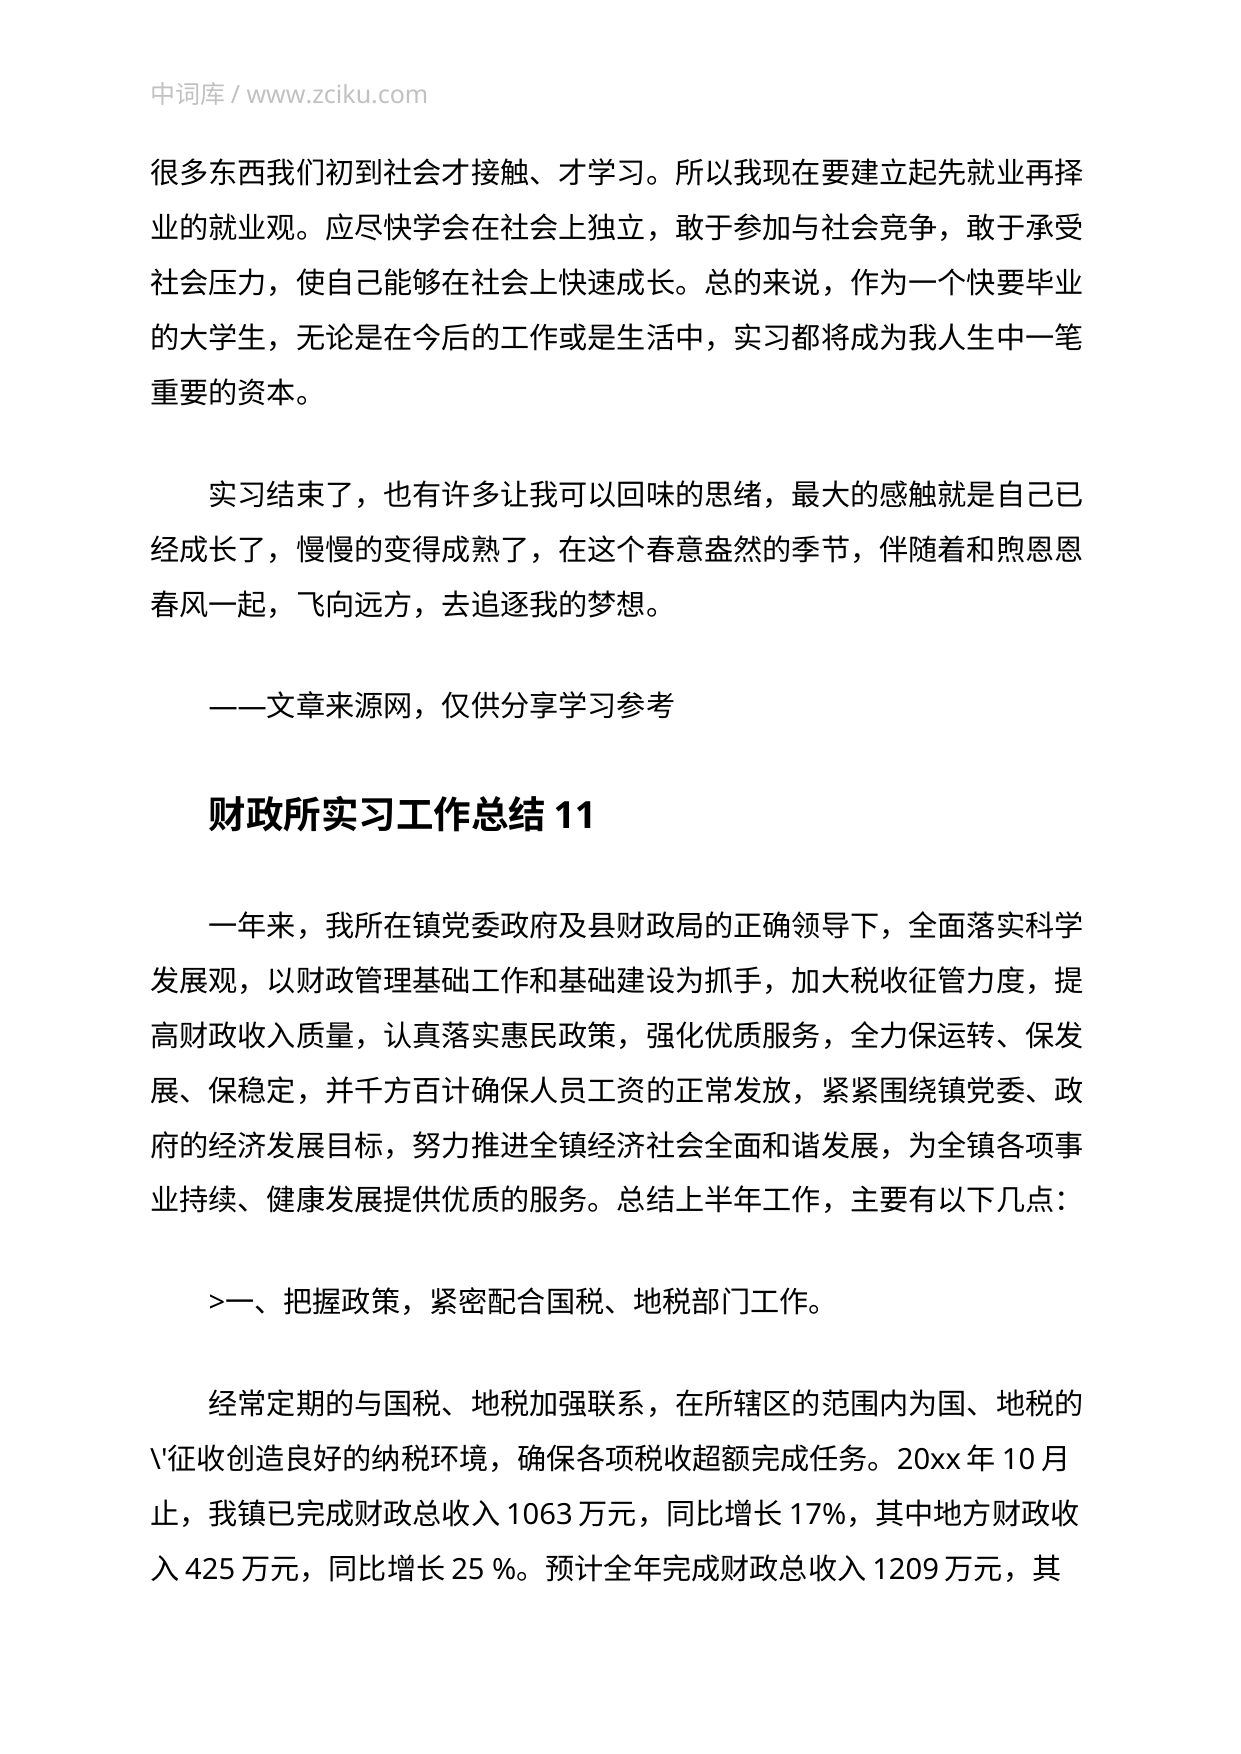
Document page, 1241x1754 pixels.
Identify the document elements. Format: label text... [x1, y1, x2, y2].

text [150, 150, 1090, 412]
text ——文章来源网，仅供分享学习参考 [150, 683, 1090, 725]
text 实习结束了，也有许多让我可以回味的思绪，最大的感触就是自己已经成长了，慢慢的变得成熟了，在这个春意盎然的季节，伴随着和煦恩恩春风一起，飞向远方，去追逐我的梦想。 [150, 471, 1090, 623]
text 财政所实习工作总结11 [150, 785, 1090, 839]
text 一年来，我所在镇党委政府及县财政局的正确领导下，全面落实科学发展观，以财政管理基础工作和基础建设为抓手，加大税收征管力度，提高财政收入质量，认真落实惠民政策，强化优质服务，全力保运转、保发展、保稳定，并千方百计确保人员工资的正常发放，紧紧围绕镇党委、政府的经济发展目标，努力推进全镇经济社会全面和谐发展，为全镇各项事业持续、健康发展提供优质的服务。总结上半年工作，主要有以下几点： [150, 902, 1090, 1219]
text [150, 1381, 1090, 1588]
text >一、把握政策，紧密配合国税、地税部门工作。 [150, 1279, 1090, 1321]
